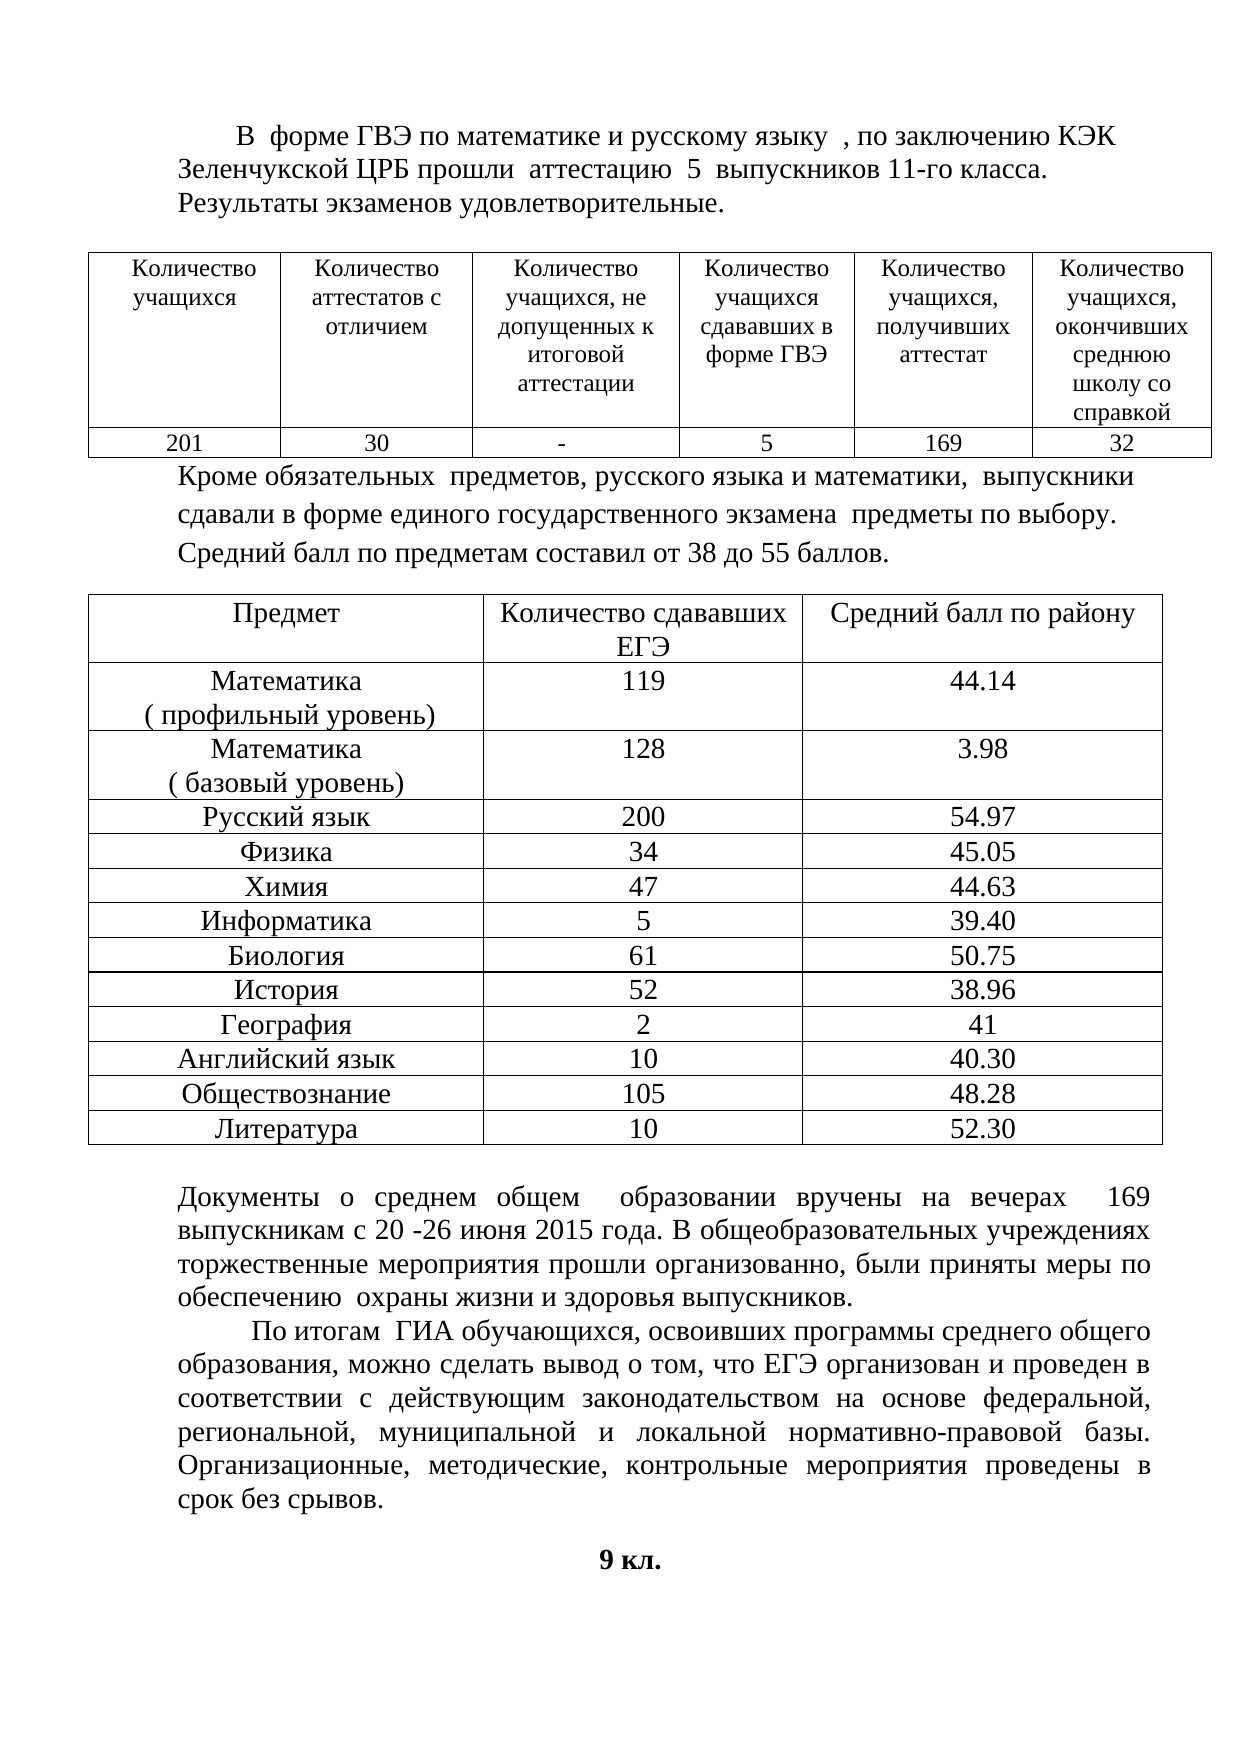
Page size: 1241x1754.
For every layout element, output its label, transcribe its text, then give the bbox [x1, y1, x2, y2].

table_cell 44.14 [803, 663, 1162, 730]
table_header Предмет [89, 595, 483, 662]
table_cell 47 [484, 869, 802, 902]
table_cell 105 [484, 1076, 802, 1110]
table_cell 54.97 [803, 800, 1162, 833]
table_cell 41 [803, 1007, 1162, 1041]
table_header Количество учащихся, окончивших среднюю школу со справкой [1033, 253, 1211, 427]
table_cell 200 [484, 800, 802, 833]
table_cell Русский язык [89, 800, 483, 833]
table_cell 34 [484, 834, 802, 868]
table_cell Математика ( профильный уровень) [89, 663, 483, 730]
table_cell 30 [281, 428, 472, 457]
table_cell 39.40 [803, 903, 1162, 937]
table_cell История [89, 973, 483, 1006]
table_header Количество учащихся [89, 253, 280, 427]
table_cell Обществознание [89, 1076, 483, 1110]
table_cell 10 [484, 1042, 802, 1075]
table_cell 48.28 [803, 1076, 1162, 1110]
table_cell 128 [484, 731, 802, 798]
text Документы о среднем общем образовании вручены на вечерах 169 выпускникам с 20 -26 июня 2015 года. В общеобразовательных учреждениях торжественные мероприятия прошли организованно, были приняты меры по обеспечению охраны жизни и здоровья выпускников. [177, 1179, 1152, 1313]
table_cell 5 [484, 903, 802, 937]
table_cell 5 [680, 428, 854, 457]
table_cell Математика ( базовый уровень) [89, 731, 483, 798]
table_cell Биология [89, 938, 483, 971]
text 9 кл. [177, 1542, 1152, 1576]
table_cell 38.96 [803, 973, 1162, 1006]
table_header Средний балл по району [803, 595, 1162, 662]
table_cell 10 [484, 1111, 802, 1144]
table_cell 52 [484, 973, 802, 1006]
table_cell География [89, 1007, 483, 1041]
text По итогам ГИА обучающихся, освоивших программы среднего общего образования, можно сделать вывод о том, что ЕГЭ организован и проведен в соответствии с действующим законодательством на основе федеральной, региональной, муниципальной и локальной нормативно-правовой базы. Организационные, методические, контрольные мероприятия проведены в срок без срывов. [177, 1313, 1152, 1514]
table_header Количество учащихся, не допущенных к итоговой аттестации [473, 253, 679, 427]
table_cell Английский язык [89, 1042, 483, 1075]
table_cell 45.05 [803, 834, 1162, 868]
table_cell 52.30 [803, 1111, 1162, 1144]
table_cell 169 [855, 428, 1032, 457]
table_header Количество учащихся, получивших аттестат [855, 253, 1032, 427]
table_cell 44.63 [803, 869, 1162, 902]
table_cell Литература [89, 1111, 483, 1144]
table_header Количество аттестатов с отличием [281, 253, 472, 427]
table_header Количество учащихся сдававших в форме ГВЭ [680, 253, 854, 427]
table_header Количество сдававших ЕГЭ [484, 595, 802, 662]
text В форме ГВЭ по математике и русскому языку , по заключению КЭК Зеленчукской ЦРБ прошли аттестацию 5 выпускников 11-го класса. Результаты экзаменов удовлетворительные. [177, 118, 1152, 219]
table_cell 61 [484, 938, 802, 971]
table_cell 50.75 [803, 938, 1162, 971]
table_cell Химия [89, 869, 483, 902]
table_cell 119 [484, 663, 802, 730]
table_cell 201 [89, 428, 280, 457]
table_cell - [473, 428, 679, 457]
table_cell 32 [1033, 428, 1211, 457]
table_cell 3.98 [803, 731, 1162, 798]
table_cell Информатика [89, 903, 483, 937]
table_cell 40.30 [803, 1042, 1162, 1075]
table_cell 2 [484, 1007, 802, 1041]
text Кроме обязательных предметов, русского языка и математики, выпускники сдавали в форме единого государственного экзамена предметы по выбору. Средний балл по предметам составил от 38 до 55 баллов. [177, 458, 1152, 568]
table_cell Физика [89, 834, 483, 868]
